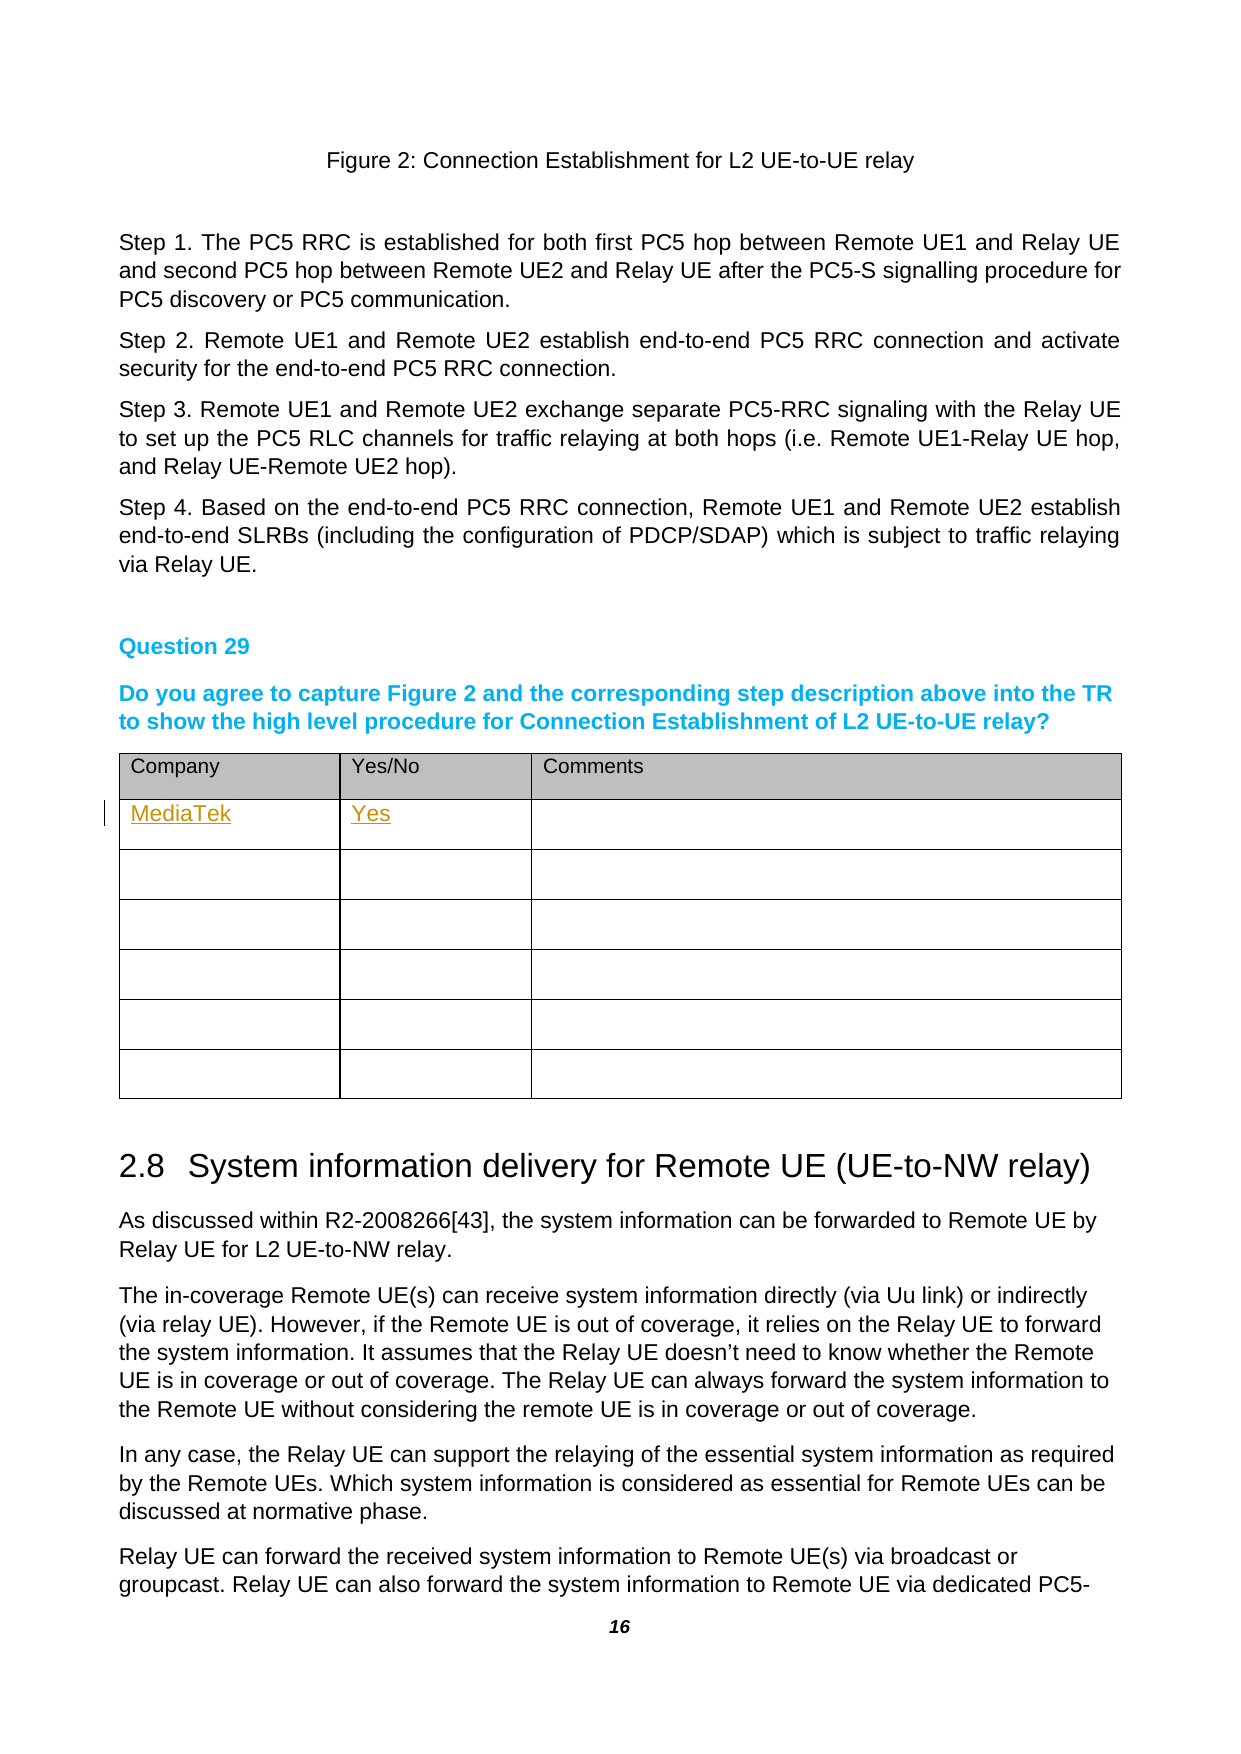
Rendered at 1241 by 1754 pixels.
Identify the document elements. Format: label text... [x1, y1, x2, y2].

table_cell [341, 1050, 531, 1098]
text Step 1. The PC5 RRC is established for both first PC5 hop between Remote UE1 and Relay UE and second PC5 hop between Remote UE2 and Relay UE after the PC5-S signalling procedure for PC5 discovery or PC5 communication. [118, 229, 1122, 312]
table_header Yes/No [341, 754, 531, 799]
table_cell [341, 900, 531, 949]
table_cell [341, 800, 531, 849]
table_cell [341, 1000, 531, 1048]
table_cell [120, 950, 339, 998]
table_cell [532, 800, 1121, 849]
table_header Company [120, 754, 339, 799]
table_cell [532, 1050, 1121, 1098]
table_cell [341, 850, 531, 899]
table_cell [120, 800, 339, 849]
text Step 4. Based on the end-to-end PC5 RRC connection, Remote UE1 and Remote UE2 establish end-to-end SLRBs (including the configuration of PDCP/SDAP) which is subject to traffic relaying via Relay UE. [118, 494, 1122, 577]
subtitle Question 29 [118, 633, 1122, 659]
text Step 2. Remote UE1 and Remote UE2 establish end-to-end PC5 RRC connection and activate security for the end-to-end PC5 RRC connection. [118, 327, 1122, 381]
table_cell [120, 900, 339, 949]
subtitle System information delivery for Remote UE (UE-to-NW relay) [118, 1147, 1122, 1185]
table_header Comments [532, 754, 1121, 799]
table_cell [532, 1000, 1121, 1048]
text Do you agree to capture Figure 2 and the corresponding step description above into the TR to show the high level procedure for Connection Establishment of L2 UE-to-UE relay? [118, 680, 1122, 734]
text Step 3. Remote UE1 and Remote UE2 exchange separate PC5-RRC signaling with the Relay UE to set up the PC5 RLC channels for traffic relaying at both hops (i.e. Remote UE1-Relay UE hop, and Relay UE-Remote UE2 hop). [118, 396, 1122, 479]
table_cell [120, 1050, 339, 1098]
text In any case, the Relay UE can support the relaying of the essential system information as required by the Remote UEs. Which system information is considered as essential for Remote UEs can be discussed at normative phase. [118, 1441, 1122, 1524]
text Figure 2: Connection Establishment for L2 UE-to-UE relay [118, 147, 1122, 173]
table_cell [532, 850, 1121, 899]
text The in-coverage Remote UE(s) can receive system information directly (via Uu link) or indirectly (via relay UE). However, if the Remote UE is out of coverage, it relies on the Relay UE to forward the system information. It assumes that the Relay UE doesn’t need to know whether the Remote UE is in coverage or out of coverage. The Relay UE can always forward the system information to the Remote UE without considering the remote UE is in coverage or out of coverage. [118, 1282, 1122, 1422]
table_cell [532, 950, 1121, 998]
table_cell [120, 850, 339, 899]
table_cell [341, 950, 531, 998]
table_cell [532, 900, 1121, 949]
table_cell [120, 1000, 339, 1048]
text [118, 1543, 1122, 1598]
text As discussed within R2-2008266[43], the system information can be forwarded to Remote UE by Relay UE for L2 UE-to-NW relay. [118, 1207, 1122, 1263]
